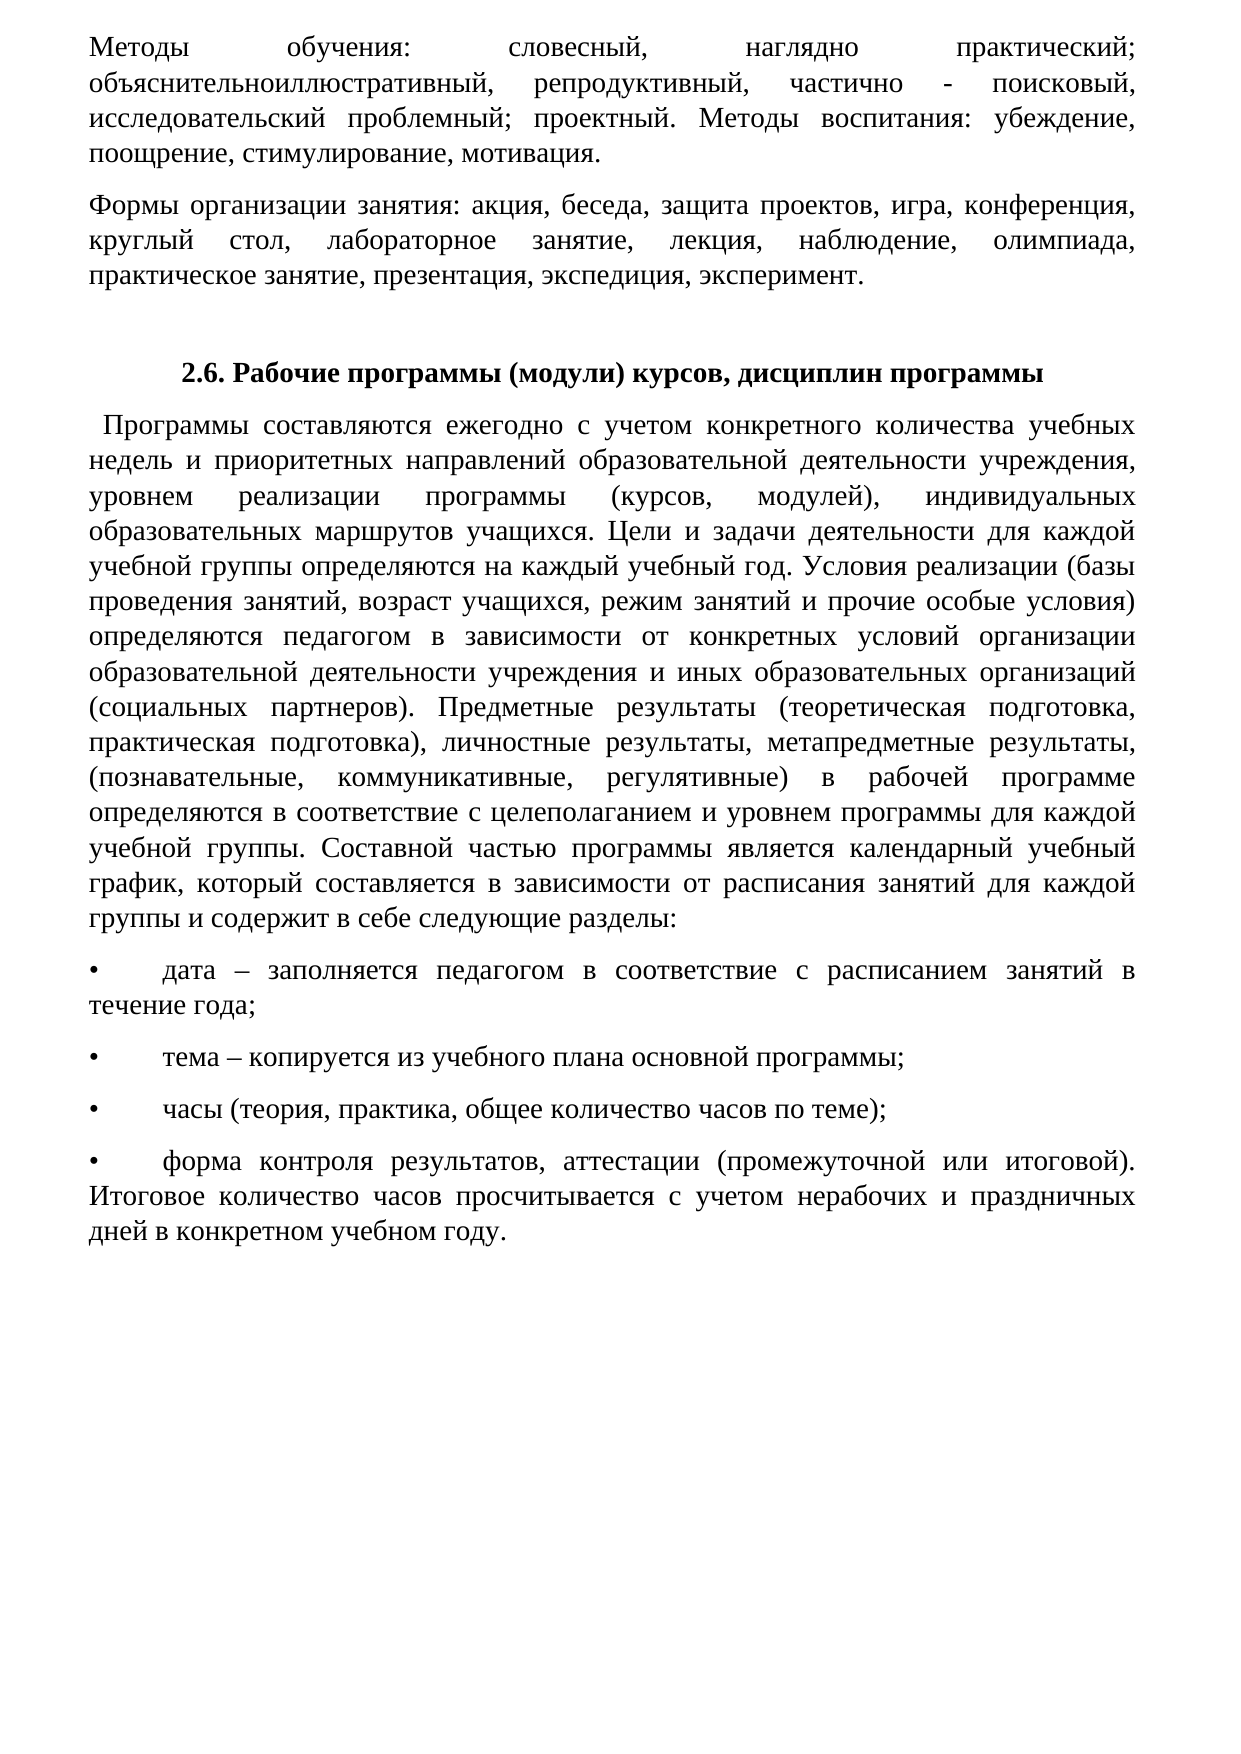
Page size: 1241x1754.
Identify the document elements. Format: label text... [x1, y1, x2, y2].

text Программы составляются ежегодно с учетом конкретного количества учебных недель и приоритетных направлений образовательной деятельности учреждения, уровнем реализации программы (курсов, модулей), индивидуальных образовательных маршрутов учащихся. Цели и задачи деятельности для каждой учебной группы определяются на каждый учебный год. Условия реализации (базы проведения занятий, возраст учащихся, режим занятий и прочие особые условия) определяются педагогом в зависимости от конкретных условий организации образовательной деятельности учреждения и иных образовательных организаций (социальных партнеров). Предметные результаты (теоретическая подготовка, практическая подготовка), личностные результаты, метапредметные результаты, (познавательные, коммуникативные, регулятивные) в рабочей программе определяются в соответствие с целеполаганием и уровнем программы для каждой учебной группы. Составной частью программы является календарный учебный график, который составляется в зависимости от расписания занятий для каждой группы и содержит в себе следующие разделы: [89, 407, 1137, 934]
text • часы (теория, практика, общее количество часов по теме); [89, 1091, 1137, 1124]
text Методы обучения: словесный, наглядно практический; объяснительноиллюстративный, репродуктивный, частично - поисковый, исследовательский проблемный; проектный. Методы воспитания: убеждение, поощрение, стимулирование, мотивация. [89, 29, 1137, 169]
text • форма контроля результатов, аттестации (промежуточной или итоговой). Итоговое количество часов просчитывается с учетом нерабочих и праздничных дней в конкретном учебном году. [89, 1143, 1137, 1247]
text • тема – копируется из учебного плана основной программы; [89, 1039, 1137, 1073]
text 2.6. Рабочие программы (модули) курсов, дисциплин программы [89, 355, 1137, 389]
text • дата – заполняется педагогом в соответствие с расписанием занятий в течение года; [89, 952, 1137, 1021]
text Формы организации занятия: акция, беседа, защита проектов, игра, конференция, круглый стол, лабораторное занятие, лекция, наблюдение, олимпиада, практическое занятие, презентация, экспедиция, эксперимент. [89, 187, 1137, 291]
